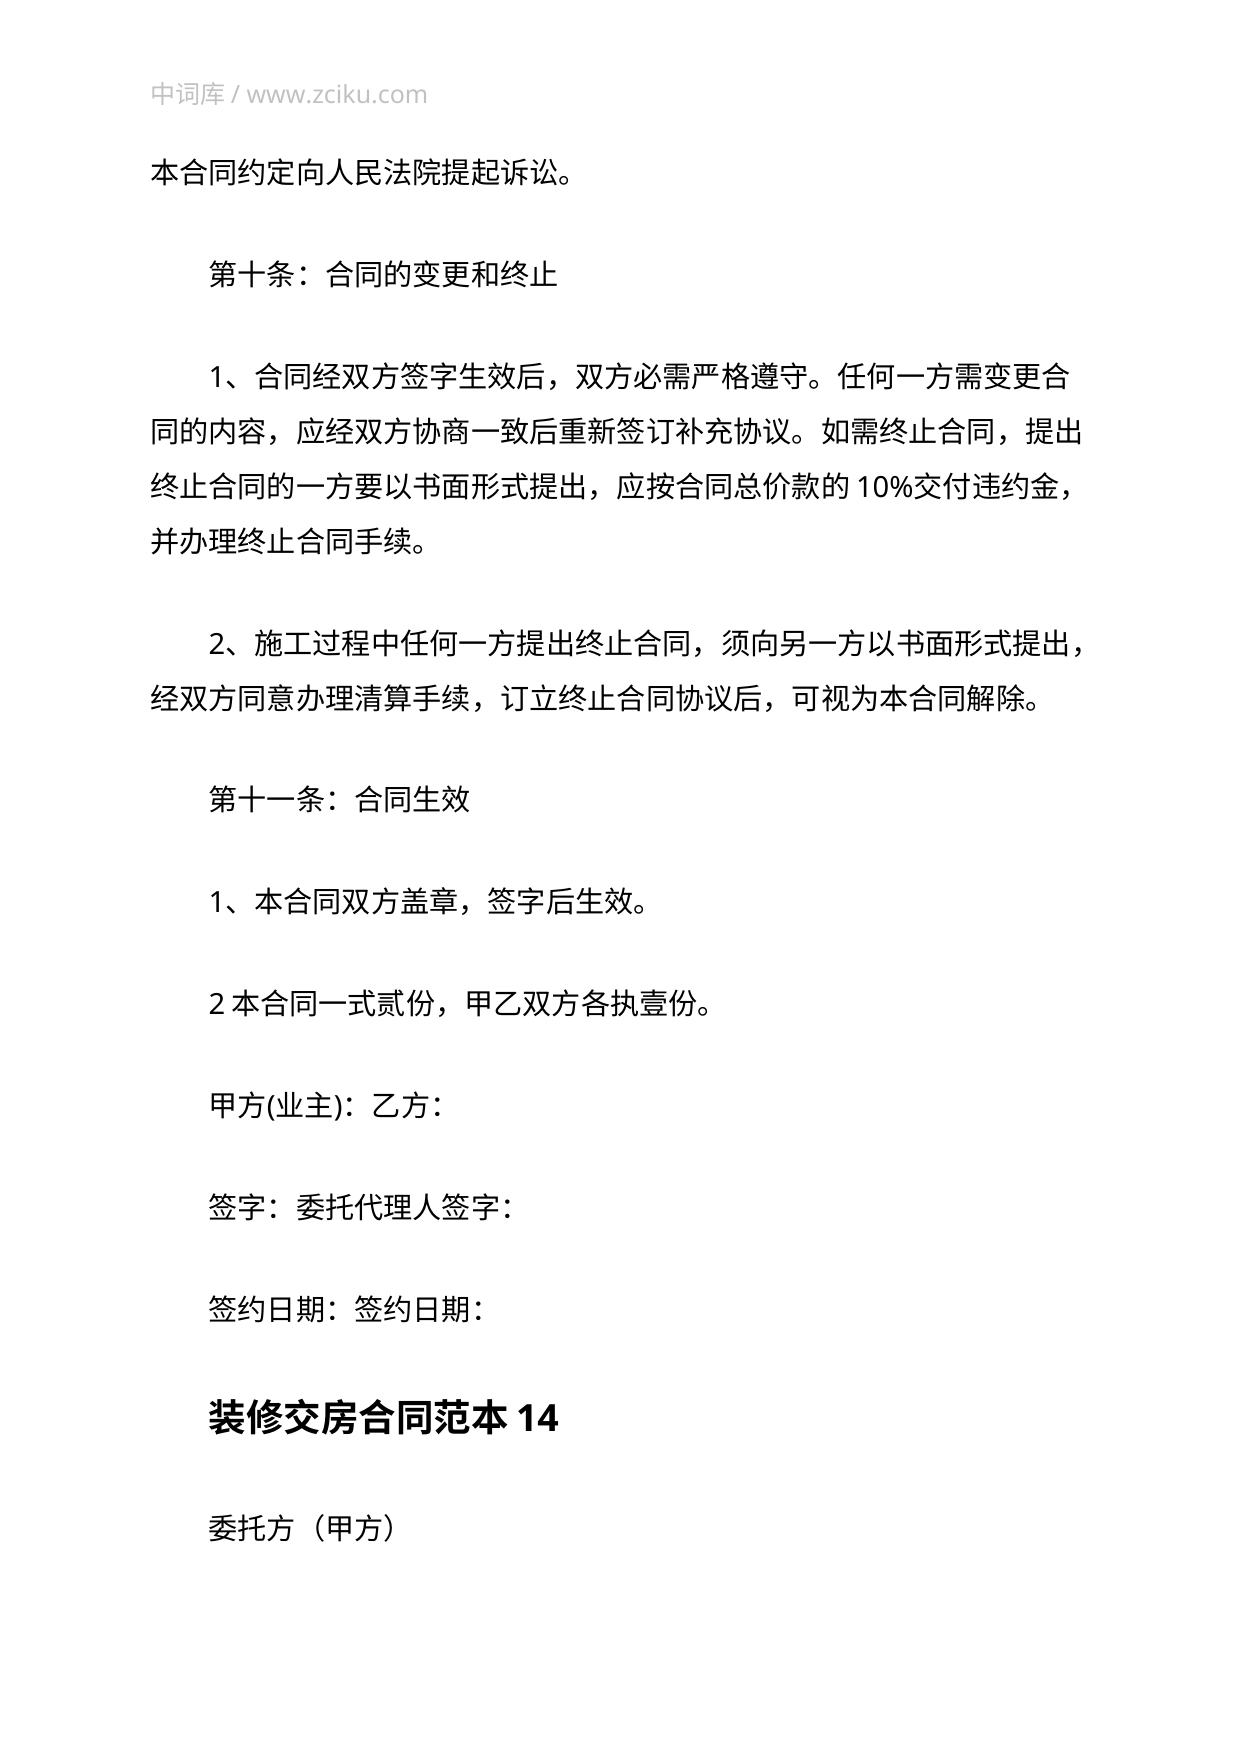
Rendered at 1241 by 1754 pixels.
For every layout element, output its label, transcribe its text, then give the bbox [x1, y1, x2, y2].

text 装修交房合同范本14 [150, 1388, 1090, 1443]
text 第十条：合同的变更和终止 [150, 252, 1090, 294]
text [150, 150, 1090, 192]
text 2本合同一式贰份，甲乙双方各执壹份。 [150, 981, 1090, 1023]
text 签约日期：签约日期： [150, 1286, 1090, 1329]
text 2、施工过程中任何一方提出终止合同，须向另一方以书面形式提出，经双方同意办理清算手续，订立终止合同协议后，可视为本合同解除。 [150, 620, 1090, 717]
text 1、本合同双方盖章，签字后生效。 [150, 879, 1090, 921]
text 甲方(业主)：乙方： [150, 1083, 1090, 1125]
text 1、合同经双方签字生效后，双方必需严格遵守。任何一方需变更合同的内容，应经双方协商一致后重新签订补充协议。如需终止合同，提出终止合同的一方要以书面形式提出，应按合同总价款的10%交付违约金，并办理终止合同手续。 [150, 353, 1090, 561]
text 签字：委托代理人签字： [150, 1185, 1090, 1227]
text 委托方（甲方） [150, 1506, 1090, 1548]
text 第十一条：合同生效 [150, 777, 1090, 819]
